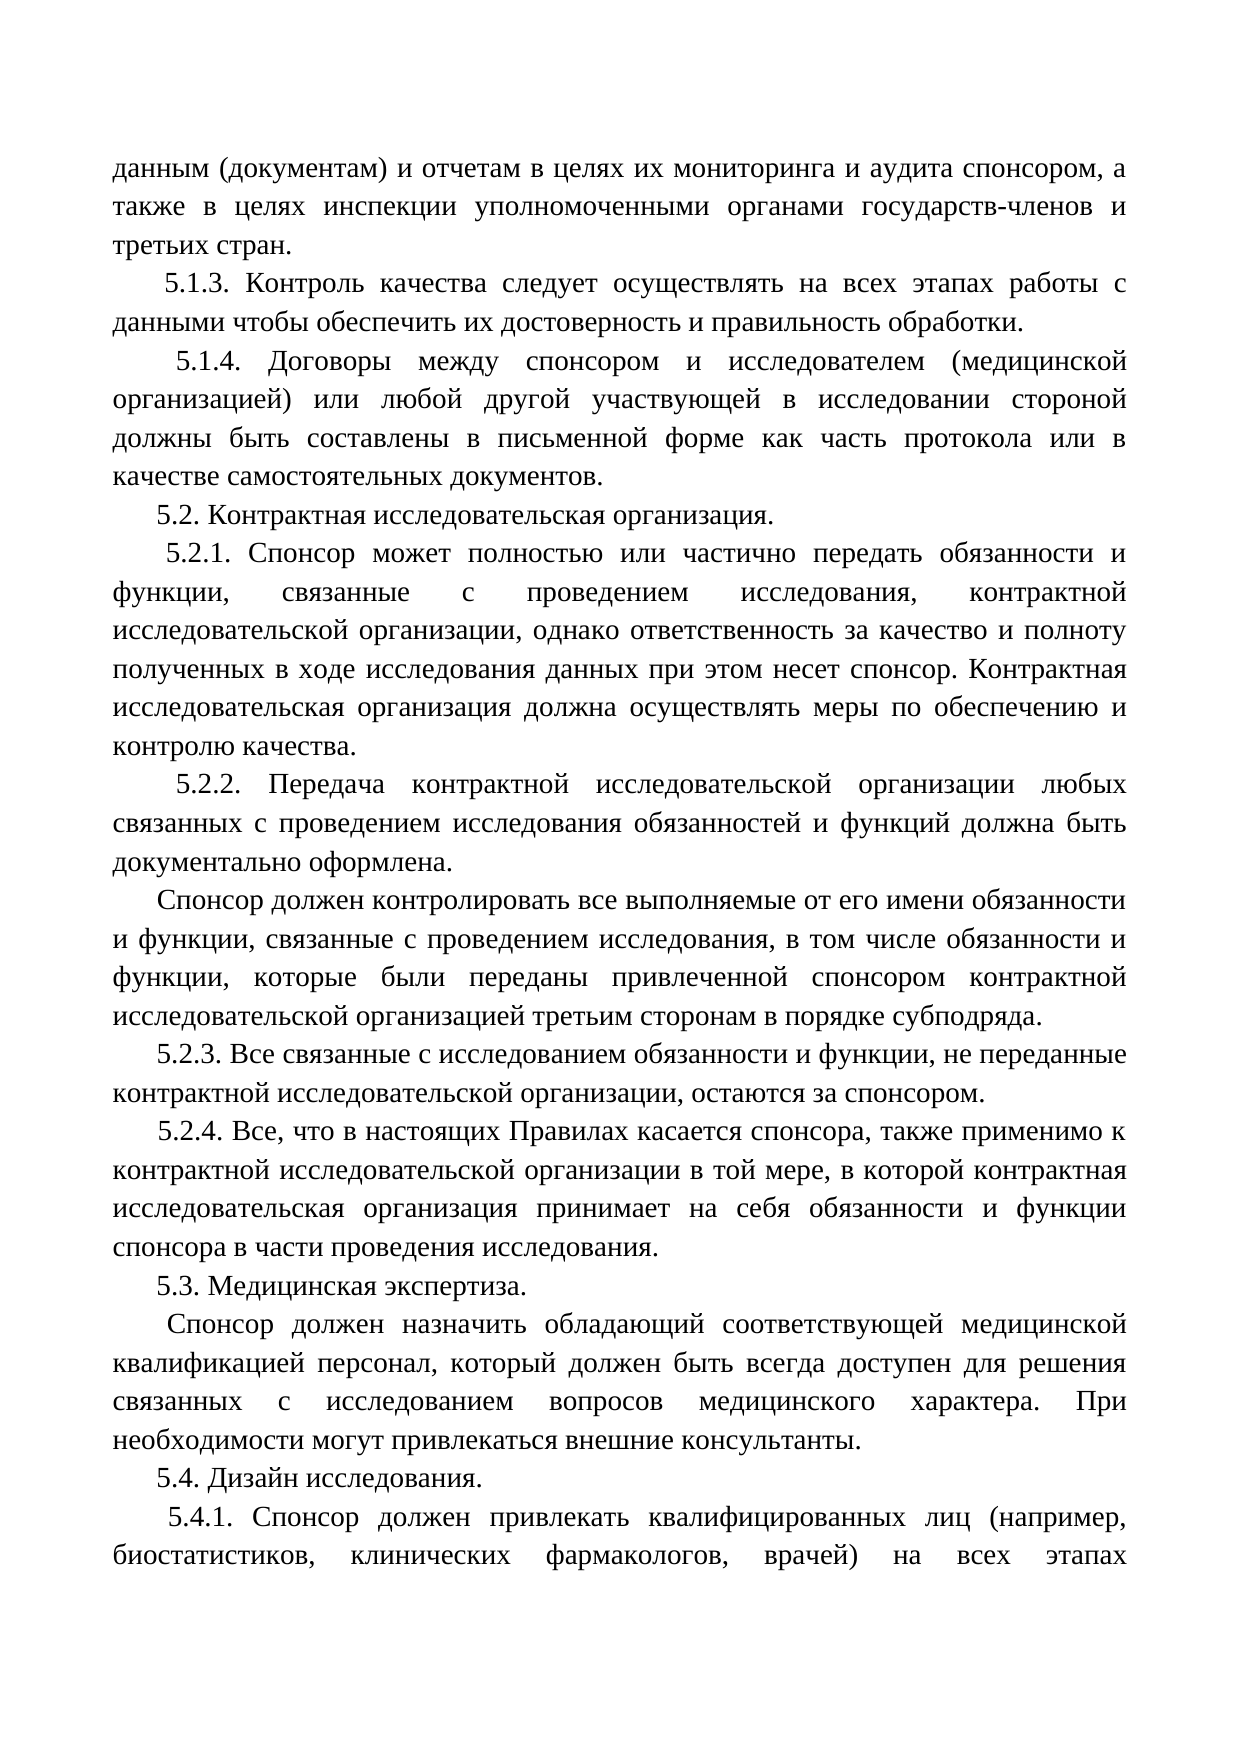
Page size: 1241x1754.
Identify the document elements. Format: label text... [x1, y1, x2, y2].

text Спонсор должен контролировать все выполняемые от его имени обязанности и функции, связанные с проведением исследования, в том числе обязанности и функции, которые были переданы привлеченной спонсором контрактной исследовательской организацией третьим сторонам в порядке субподряда. [112, 882, 1128, 1031]
text 5.2.1. Спонсор может полностью или частично передать обязанности и функции, связанные с проведением исследования, контрактной исследовательской организации, однако ответственность за качество и полноту полученных в ходе исследования данных при этом несет спонсор. Контрактная исследовательская организация должна осуществлять меры по обеспечению и контролю качества. [112, 535, 1128, 762]
text 5.2. Контрактная исследовательская организация. [112, 497, 1128, 530]
text 5.1.4. Договоры между спонсором и исследователем (медицинской организацией) или любой другой участвующей в исследовании стороной должны быть составлены в письменной форме как часть протокола или в качестве самостоятельных документов. [112, 343, 1128, 492]
text 5.4. Дизайн исследования. [112, 1460, 1128, 1494]
text 5.1.3. Контроль качества следует осуществлять на всех этапах работы с данными чтобы обеспечить их достоверность и правильность обработки. [112, 266, 1128, 338]
text 5.2.2. Передача контрактной исследовательской организации любых связанных с проведением исследования обязанностей и функций должна быть документально оформлена. [112, 767, 1128, 877]
text 5.2.3. Все связанные с исследованием обязанности и функции, не переданные контрактной исследовательской организации, остаются за спонсором. [112, 1036, 1128, 1108]
text 5.3. Медицинская экспертиза. [112, 1268, 1128, 1301]
text 5.2.4. Все, что в настоящих Правилах касается спонсора, также применимо к контрактной исследовательской организации в той мере, в которой контрактная исследовательская организация принимает на себя обязанности и функции спонсора в части проведения исследования. [112, 1113, 1128, 1263]
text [112, 1499, 1128, 1571]
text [112, 150, 1128, 261]
text Спонсор должен назначить обладающий соответствующей медицинской квалификацией персонал, который должен быть всегда доступен для решения связанных с исследованием вопросов медицинского характера. При необходимости могут привлекаться внешние консультанты. [112, 1306, 1128, 1455]
